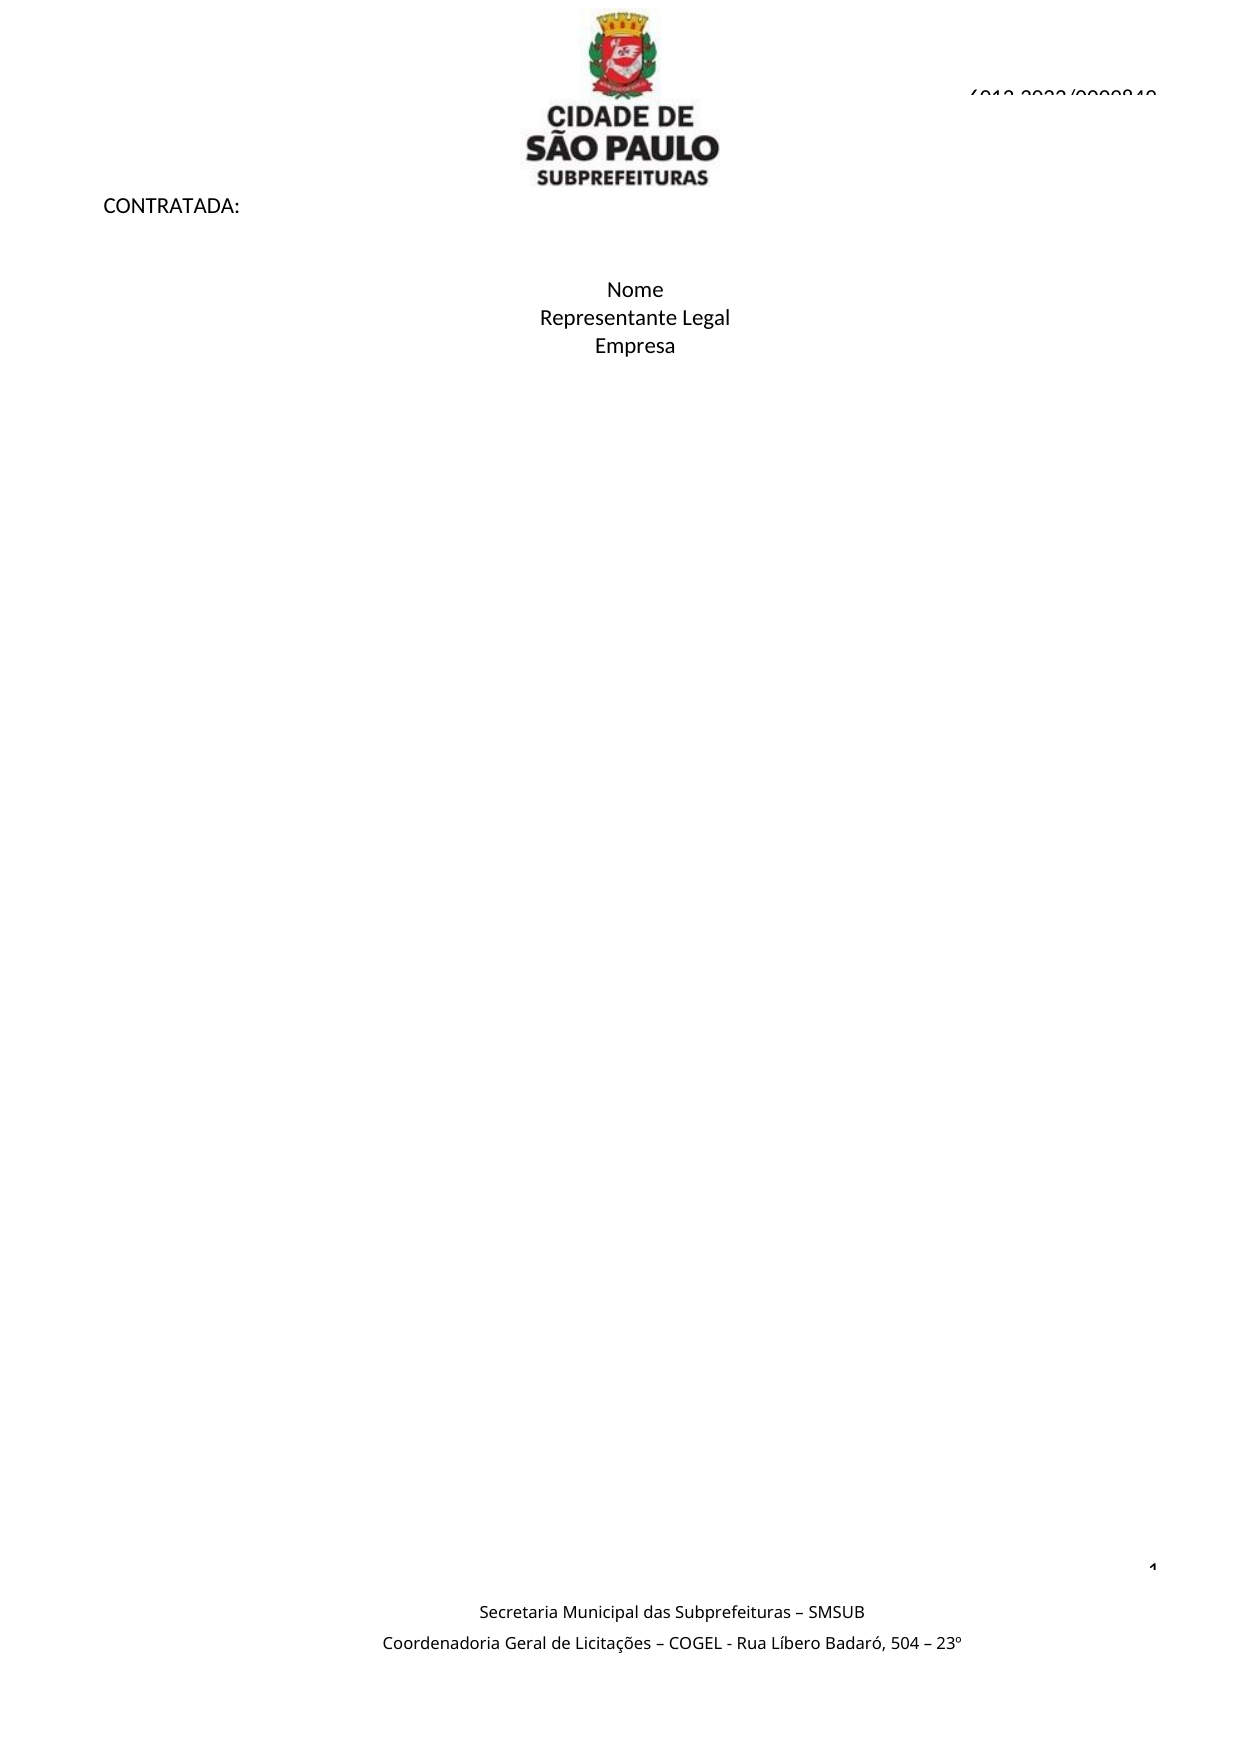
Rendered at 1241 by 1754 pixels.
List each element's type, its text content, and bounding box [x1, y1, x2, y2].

text CONTRATADA: [103, 191, 1188, 219]
text Nome Representante Legal Empresa [539, 275, 731, 359]
picture [520, 8, 720, 187]
